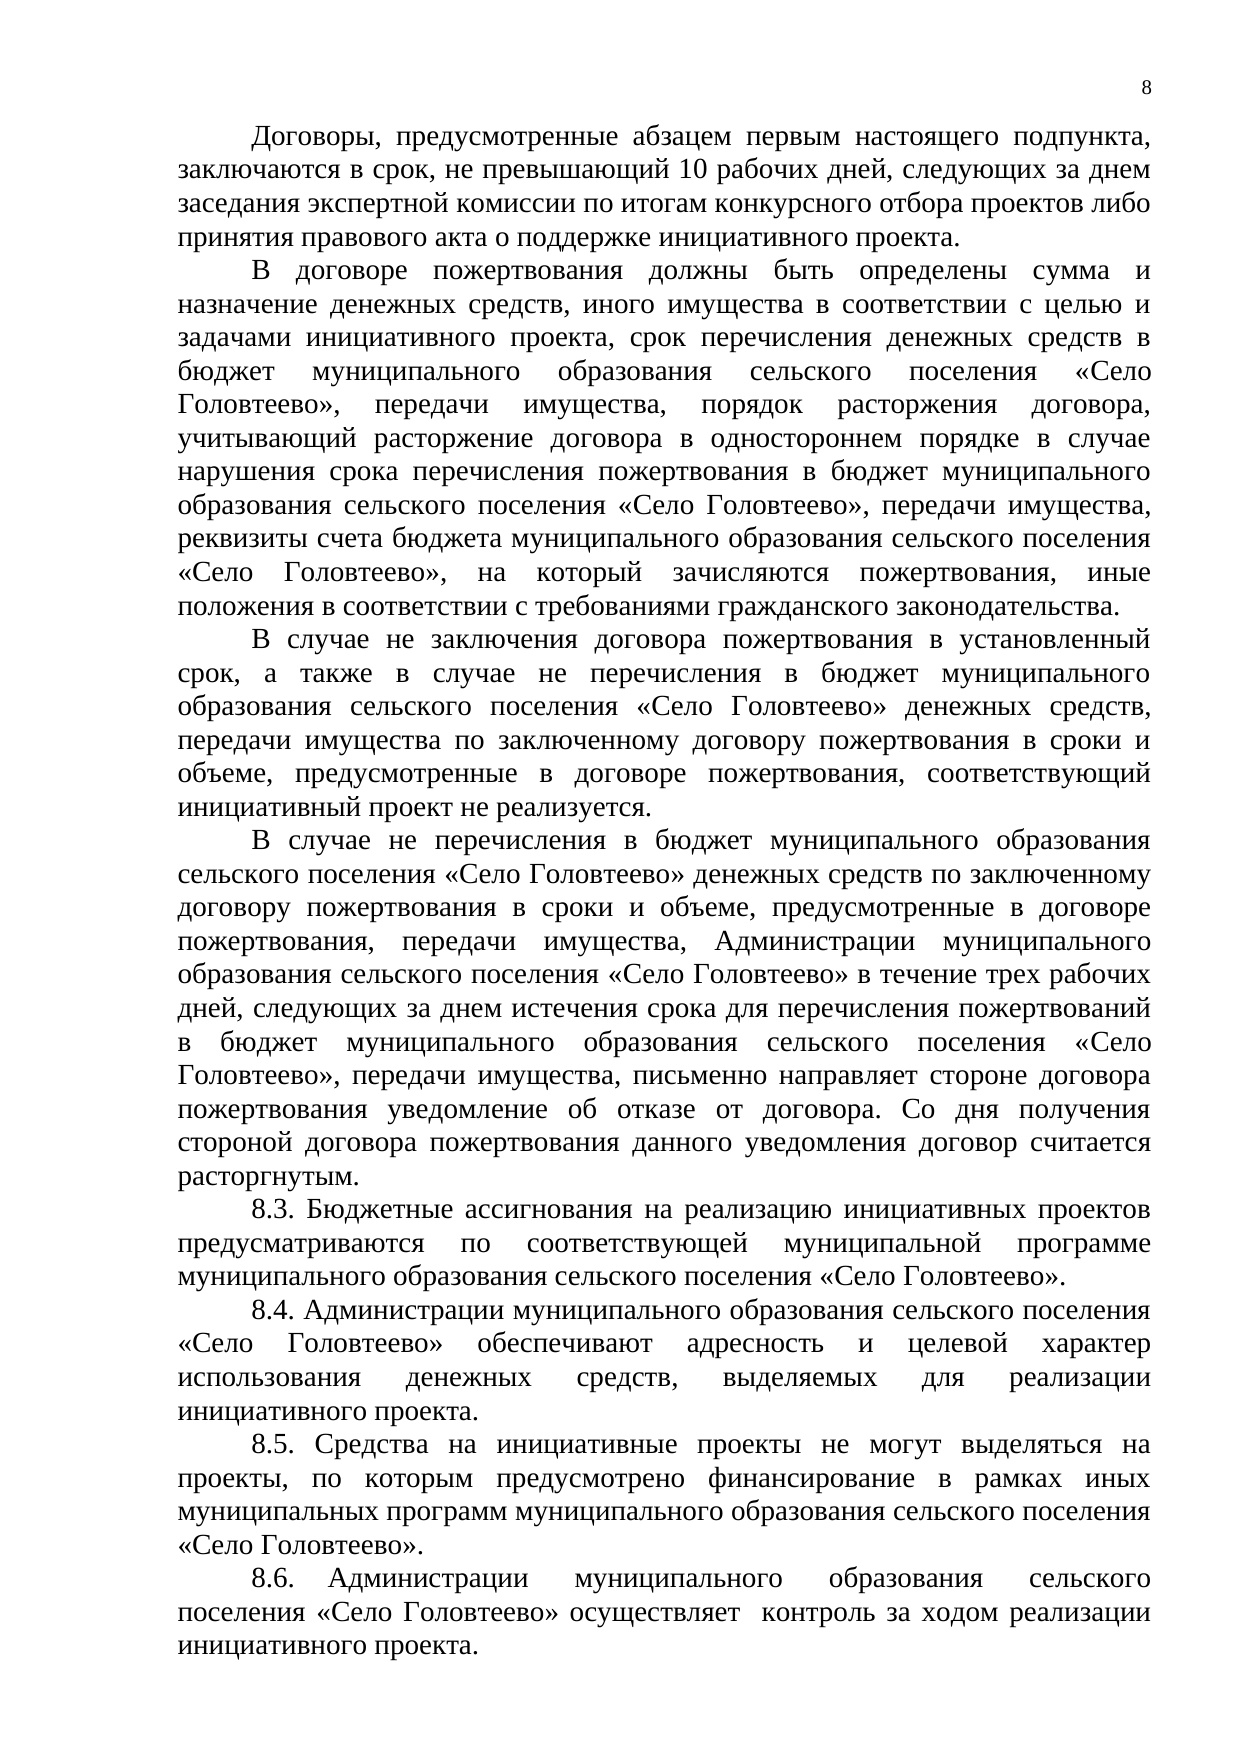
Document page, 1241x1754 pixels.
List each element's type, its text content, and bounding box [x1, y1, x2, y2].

text В договоре пожертвования должны быть определены сумма и назначение денежных средств, иного имущества в соответствии с целью и задачами инициативного проекта, срок перечисления денежных средств в бюджет муниципального образования сельского поселения «Село Головтеево», передачи имущества, порядок расторжения договора, учитывающий расторжение договора в одностороннем порядке в случае нарушения срока перечисления пожертвования в бюджет муниципального образования сельского поселения «Село Головтеево», передачи имущества, реквизиты счета бюджета муниципального образования сельского поселения «Село Головтеево», на который зачисляются пожертвования, иные положения в соответствии с требованиями гражданского законодательства. [177, 252, 1152, 621]
text 8.5. Средства на инициативные проекты не могут выделяться на проекты, по которым предусмотрено финансирование в рамках иных муниципальных программ муниципального образования сельского поселения «Село Головтеево». [177, 1426, 1152, 1560]
text 8.3. Бюджетные ассигнования на реализацию инициативных проектов предусматриваются по соответствующей муниципальной программе муниципального образования сельского поселения «Село Головтеево». [177, 1191, 1152, 1292]
text В случае не перечисления в бюджет муниципального образования сельского поселения «Село Головтеево» денежных средств по заключенному договору пожертвования в сроки и объеме, предусмотренные в договоре пожертвования, передачи имущества, Администрации муниципального образования сельского поселения «Село Головтеево» в течение трех рабочих дней, следующих за днем истечения срока для перечисления пожертвований в бюджет муниципального образования сельского поселения «Село Головтеево», передачи имущества, письменно направляет стороне договора пожертвования уведомление об отказе от договора. Со дня получения стороной договора пожертвования данного уведомления договор считается расторгнутым. [177, 822, 1152, 1191]
text Договоры, предусмотренные абзацем первым настоящего подпункта, заключаются в срок, не превышающий 10 рабочих дней, следующих за днем заседания экспертной комиссии по итогам конкурсного отбора проектов либо принятия правового акта о поддержке инициативного проекта. [177, 118, 1152, 252]
text 8.4. Администрации муниципального образования сельского поселения «Село Головтеево» обеспечивают адресность и целевой характер использования денежных средств, выделяемых для реализации инициативного проекта. [177, 1292, 1152, 1426]
text В случае не заключения договора пожертвования в установленный срок, а также в случае не перечисления в бюджет муниципального образования сельского поселения «Село Головтеево» денежных средств, передачи имущества по заключенному договору пожертвования в сроки и объеме, предусмотренные в договоре пожертвования, соответствующий инициативный проект не реализуется. [177, 621, 1152, 822]
text 8.6. Администрации муниципального образования сельского поселения «Село Головтеево» осуществляет контроль за ходом реализации инициативного проекта. [177, 1560, 1152, 1661]
